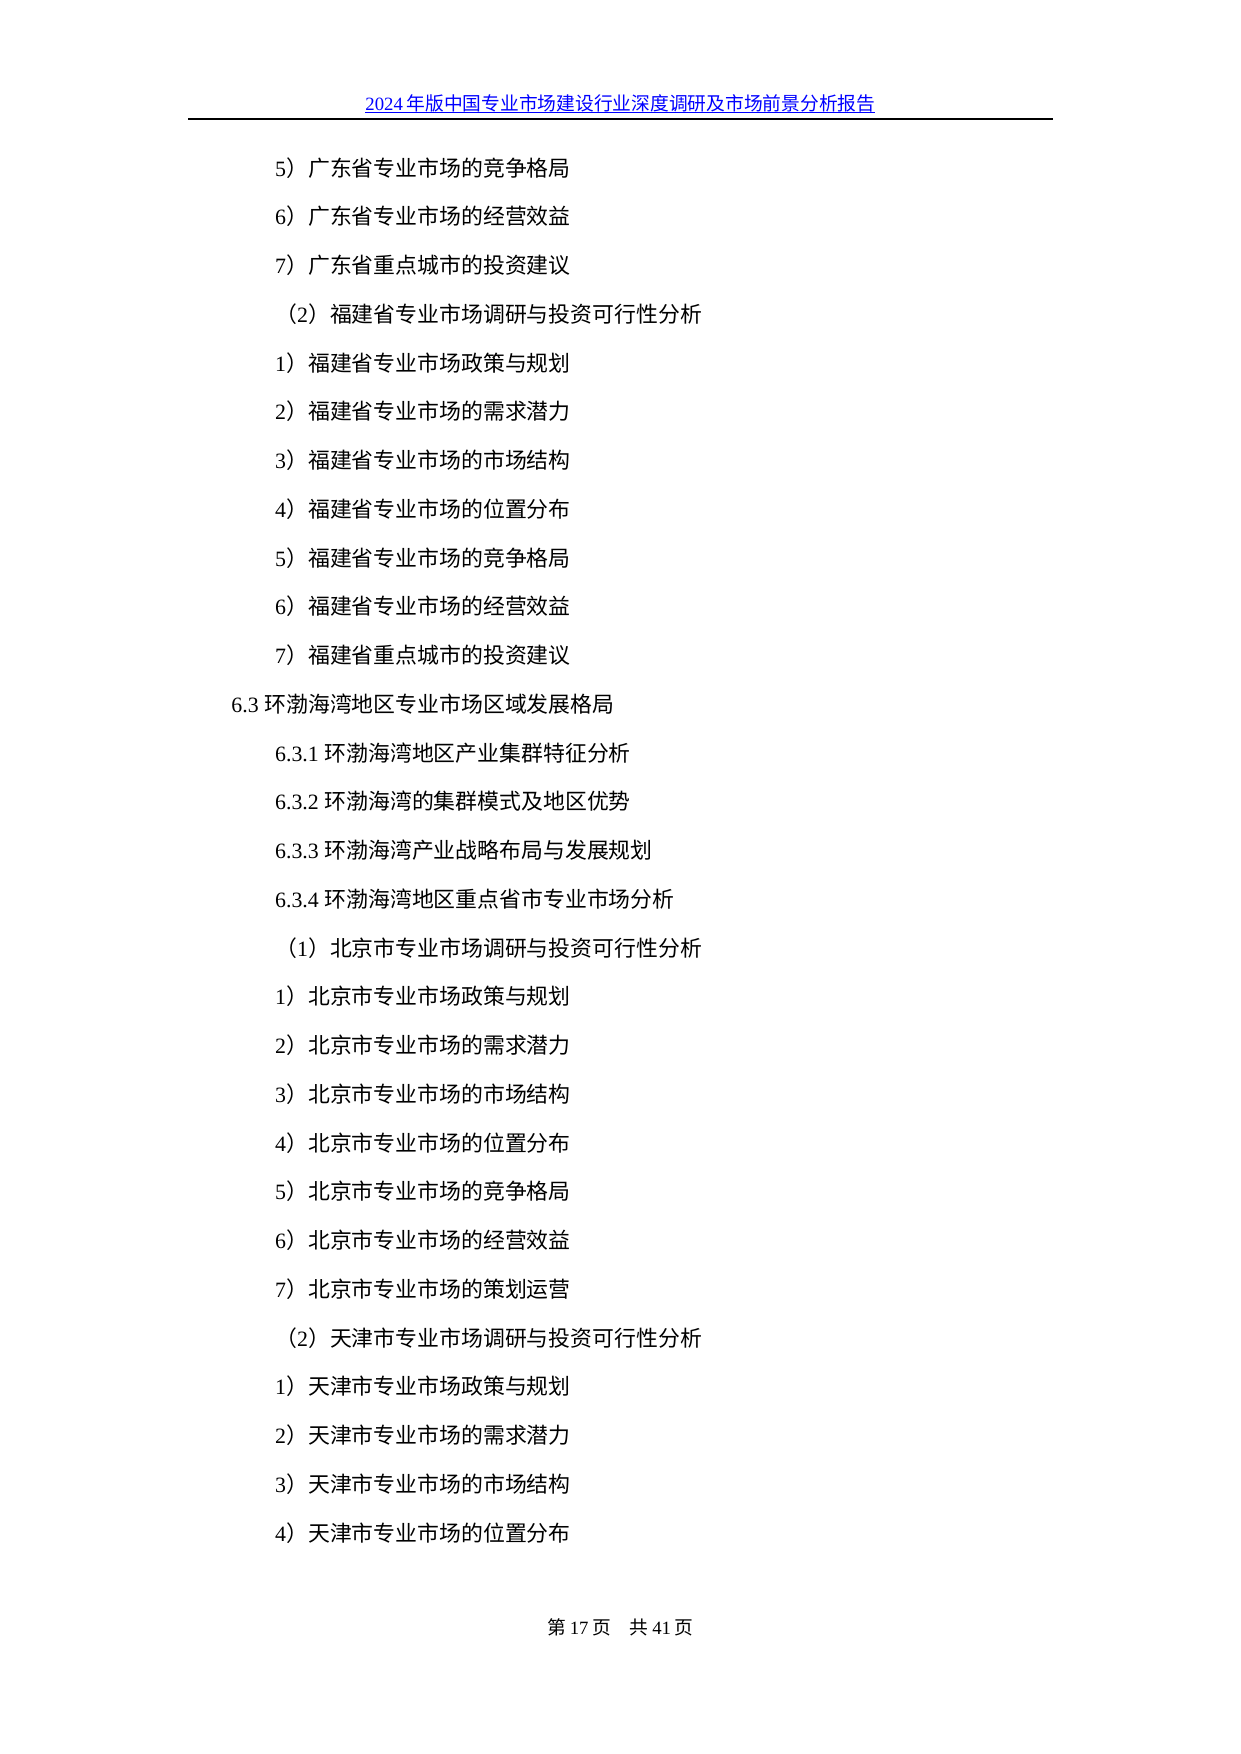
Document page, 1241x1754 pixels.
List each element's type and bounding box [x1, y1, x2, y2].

text [187, 150, 1053, 1548]
